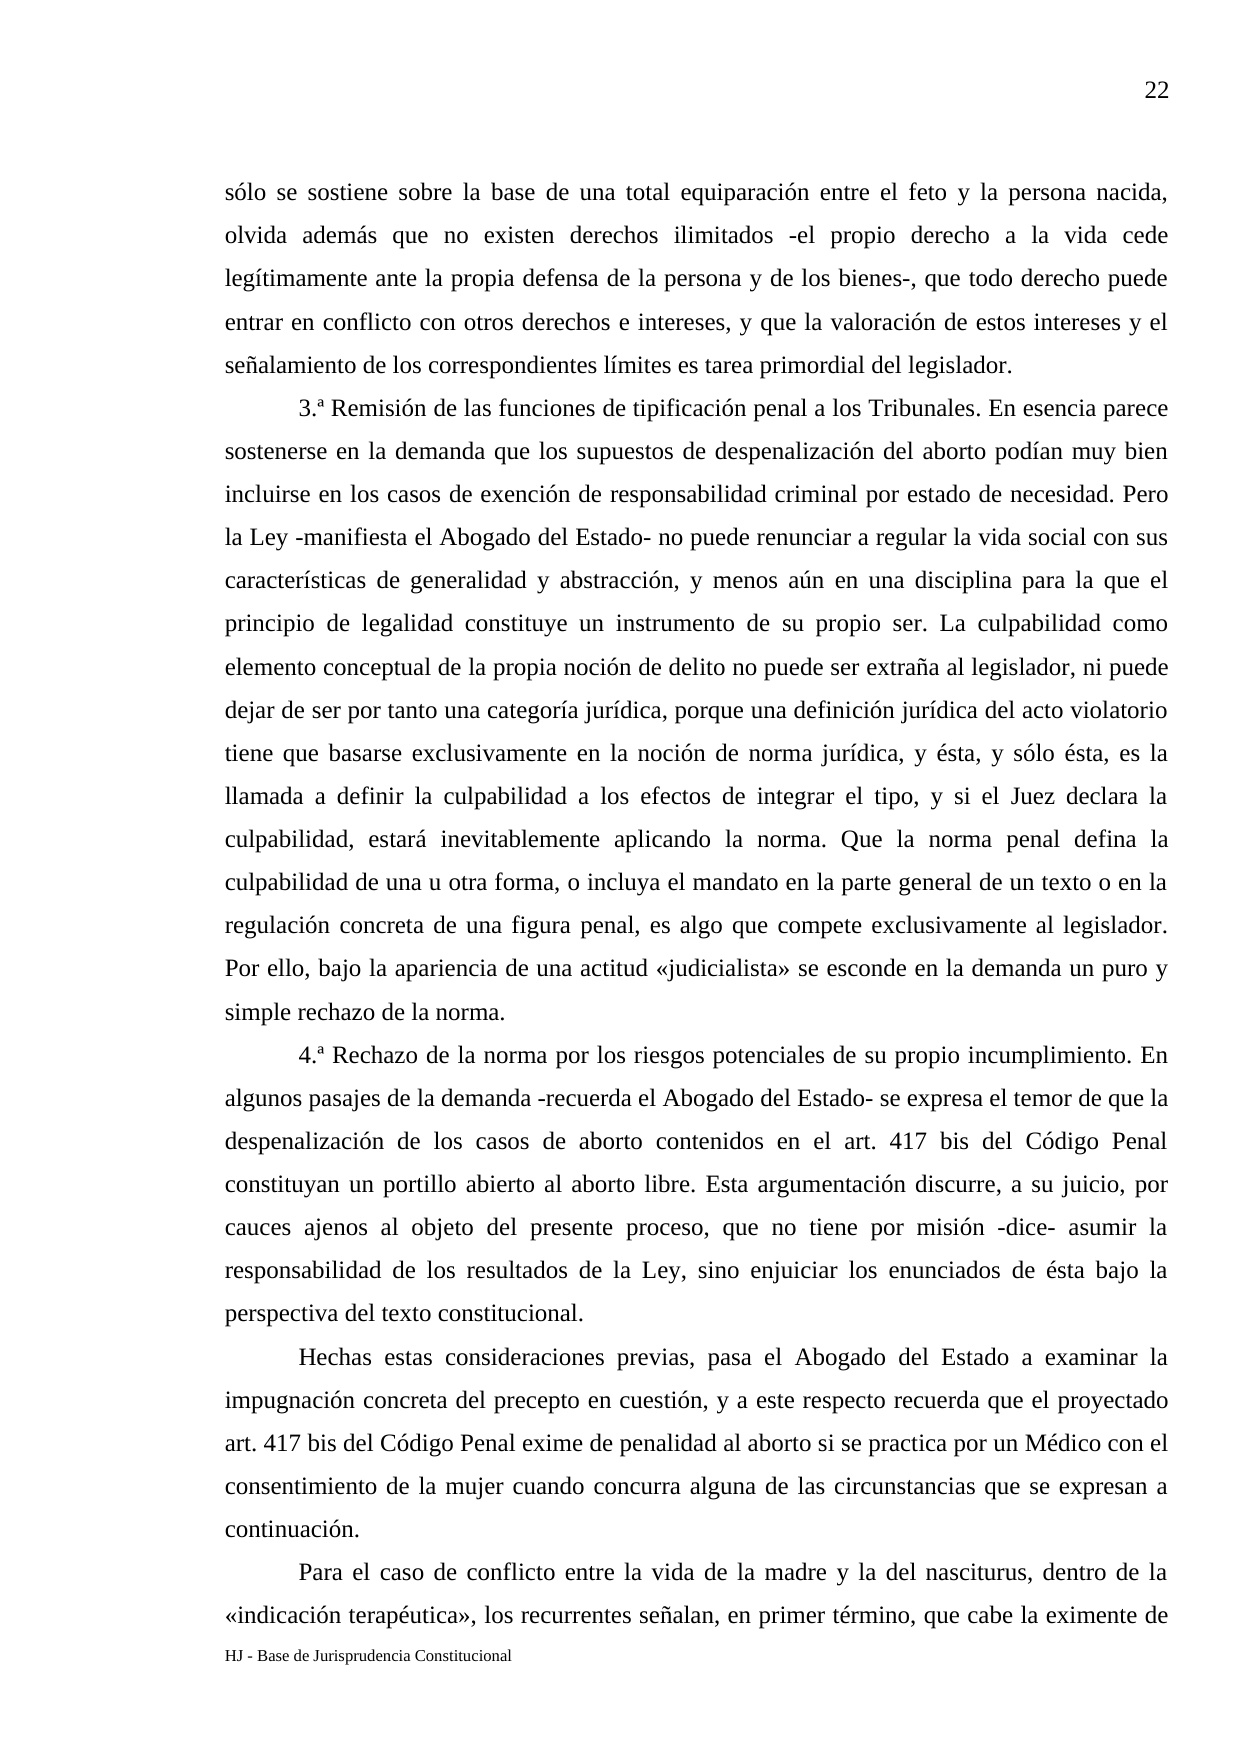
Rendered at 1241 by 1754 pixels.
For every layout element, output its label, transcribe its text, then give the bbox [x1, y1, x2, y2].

text Hechas estas consideraciones previas, pasa el Abogado del Estado a examinar la impugnación concreta del precepto en cuestión, y a este respecto recuerda que el proyectado art. 417 bis del Código Penal exime de penalidad al aborto si se practica por un Médico con el consentimiento de la mujer cuando concurra alguna de las circunstancias que se expresan a continuación. [224, 1342, 1169, 1543]
text 4.ª Rechazo de la norma por los riesgos potenciales de su propio incumplimiento. En algunos pasajes de la demanda -recuerda el Abogado del Estado- se expresa el temor de que la despenalización de los casos de aborto contenidos en el art. 417 bis del Código Penal constituyan un portillo abierto al aborto libre. Esta argumentación discurre, a su juicio, por cauces ajenos al objeto del presente proceso, que no tiene por misión -dice- asumir la responsabilidad de los resultados de la Ley, sino enjuiciar los enunciados de ésta bajo la perspectiva del texto constitucional. [224, 1040, 1169, 1327]
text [224, 1557, 1169, 1629]
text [224, 177, 1169, 378]
text 3.ª Remisión de las funciones de tipificación penal a los Tribunales. En esencia parece sostenerse en la demanda que los supuestos de despenalización del aborto podían muy bien incluirse en los casos de exención de responsabilidad criminal por estado de necesidad. Pero la Ley -manifiesta el Abogado del Estado- no puede renunciar a regular la vida social con sus características de generalidad y abstracción, y menos aún en una disciplina para la que el principio de legalidad constituye un instrumento de su propio ser. La culpabilidad como elemento conceptual de la propia noción de delito no puede ser extraña al legislador, ni puede dejar de ser por tanto una categoría jurídica, porque una definición jurídica del acto violatorio tiene que basarse exclusivamente en la noción de norma jurídica, y ésta, y sólo ésta, es la llamada a definir la culpabilidad a los efectos de integrar el tipo, y si el Juez declara la culpabilidad, estará inevitablemente aplicando la norma. Que la norma penal defina la culpabilidad de una u otra forma, o incluya el mandato en la parte general de un texto o en la regulación concreta de una figura penal, es algo que compete exclusivamente al legislador. Por ello, bajo la apariencia de una actitud «judicialista» se esconde en la demanda un puro y simple rechazo de la norma. [224, 393, 1169, 1025]
